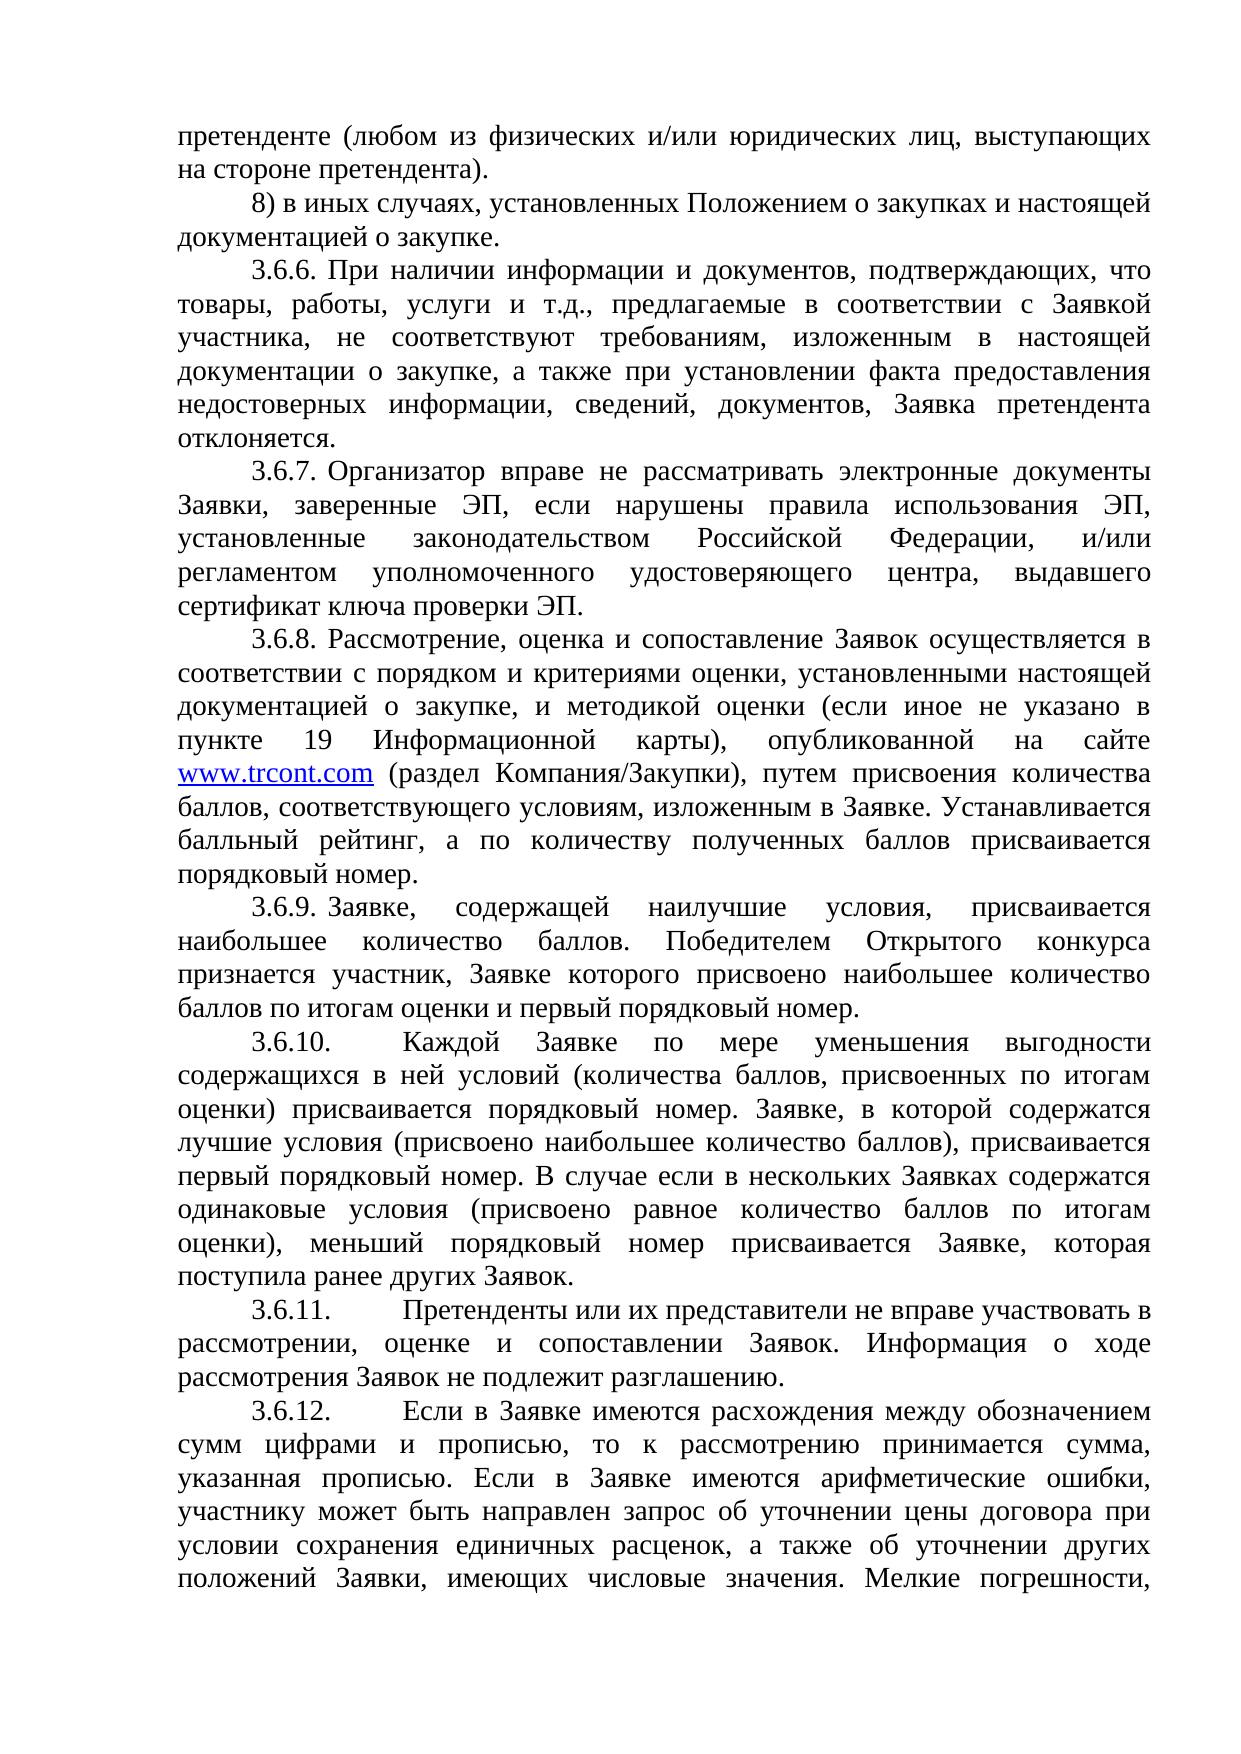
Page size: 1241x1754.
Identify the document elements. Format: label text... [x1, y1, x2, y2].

text 8) в иных случаях, установленных Положением о закупках и настоящей документацией о закупке. [177, 185, 1152, 252]
list Каждой Заявке по мере уменьшения выгодности содержащихся в ней условий (количества баллов, присвоенных по итогам оценки) присваивается порядковый номер. Заявке, в которой содержатся лучшие условия (присвоено наибольшее количество баллов), присваивается первый порядковый номер. В случае если в нескольких Заявках содержатся одинаковые условия (присвоено равное количество баллов по итогам оценки), меньший порядковый номер присваивается Заявке, которая поступила ранее других Заявок. [177, 1024, 1152, 1292]
list Претенденты или их представители не вправе участвовать в рассмотрении, оценке и сопоставлении Заявок. Информация о ходе рассмотрения Заявок не подлежит разглашению. [177, 1292, 1152, 1393]
list При наличии информации и документов, подтверждающих, что товары, работы, услуги и т.д., предлагаемые в соответствии с Заявкой участника, не соответствуют требованиям, изложенным в настоящей документации о закупке, а также при установлении факта предоставления недостоверных информации, сведений, документов, Заявка претендента отклоняется. [177, 252, 1152, 453]
list Рассмотрение, оценка и сопоставление Заявок осуществляется в соответствии с порядком и критериями оценки, установленными настоящей документацией о закупке, и методикой оценки (если иное не указано в пункте 19 Информационной карты), опубликованной на сайте www.trcont.com (раздел Компания/Закупки), путем присвоения количества баллов, соответствующего условиям, изложенным в Заявке. Устанавливается балльный рейтинг, а по количеству полученных баллов присваивается порядковый номер. [177, 621, 1152, 889]
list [177, 1393, 1152, 1594]
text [177, 118, 1152, 185]
list Организатор вправе не рассматривать электронные документы Заявки, заверенные ЭП, если нарушены правила использования ЭП, установленные законодательством Российской Федерации, и/или регламентом уполномоченного удостоверяющего центра, выдавшего сертификат ключа проверки ЭП. [177, 453, 1152, 621]
list Заявке, содержащей наилучшие условия, присваивается наибольшее количество баллов. Победителем Открытого конкурса признается участник, Заявке которого присвоено наибольшее количество баллов по итогам оценки и первый порядковый номер. [177, 889, 1152, 1024]
